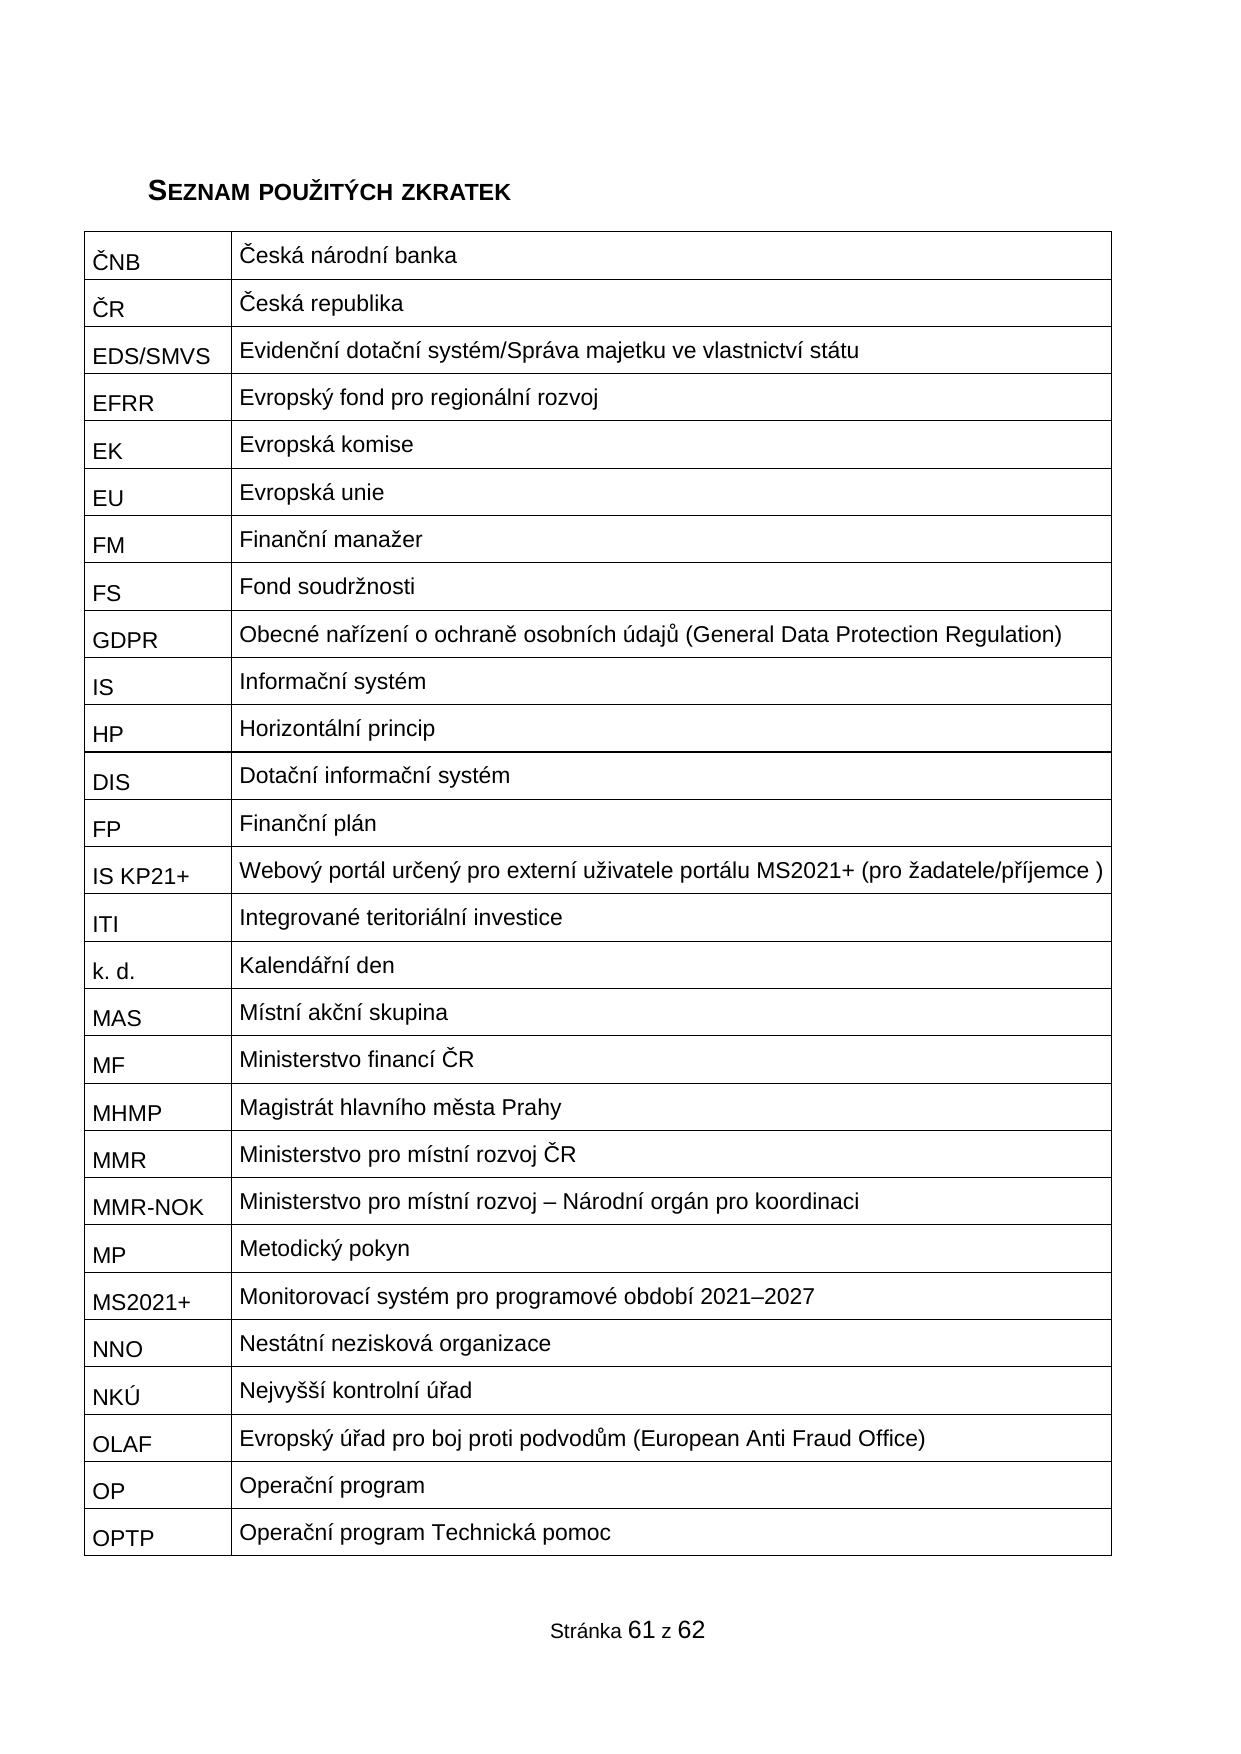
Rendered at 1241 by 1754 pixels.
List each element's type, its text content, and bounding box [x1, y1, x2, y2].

table_cell Webový portál určený pro externí uživatele portálu MS2021+ (pro žadatele/příjemce ) [232, 847, 1111, 893]
table_cell Nestátní nezisková organizace [232, 1320, 1111, 1366]
table_cell EK [85, 421, 231, 468]
table_cell MMR-NOK [85, 1178, 231, 1224]
table_cell EFRR [85, 374, 231, 420]
table_cell ČR [85, 280, 231, 326]
table_cell MMR [85, 1131, 231, 1177]
table_cell Evropská unie [232, 469, 1111, 515]
table_header Česká národní banka [232, 232, 1111, 278]
table_cell FM [85, 516, 231, 562]
table_cell Metodický pokyn [232, 1225, 1111, 1272]
table_cell Horizontální princip [232, 705, 1111, 751]
table_cell GDPR [85, 611, 231, 657]
table_cell IS [85, 658, 231, 704]
table_cell ITI [85, 894, 231, 941]
table_cell EDS/SMVS [85, 327, 231, 373]
table_cell Dotační informační systém [232, 753, 1111, 799]
table_cell MHMP [85, 1084, 231, 1130]
table_cell Kalendářní den [232, 942, 1111, 988]
table_cell Ministerstvo pro místní rozvoj – Národní orgán pro koordinaci [232, 1178, 1111, 1224]
table_cell Finanční manažer [232, 516, 1111, 562]
table_cell Ministerstvo financí ČR [232, 1036, 1111, 1082]
table_cell Evidenční dotační systém/Správa majetku ve vlastnictví státu [232, 327, 1111, 373]
table_cell Místní akční skupina [232, 989, 1111, 1035]
table_cell FS [85, 563, 231, 609]
table_cell Evropská komise [232, 421, 1111, 468]
table_cell EU [85, 469, 231, 515]
table_cell Integrované teritoriální investice [232, 894, 1111, 941]
table_cell k. d. [85, 942, 231, 988]
table_cell FP [85, 800, 231, 846]
table_cell Operační program [232, 1462, 1111, 1508]
table_cell Ministerstvo pro místní rozvoj ČR [232, 1131, 1111, 1177]
table_cell Nejvyšší kontrolní úřad [232, 1367, 1111, 1413]
table_cell MP [85, 1225, 231, 1272]
table_cell Finanční plán [232, 800, 1111, 846]
table_cell OP [85, 1462, 231, 1508]
table_cell OPTP [85, 1509, 231, 1555]
table_cell HP [85, 705, 231, 751]
table_cell Monitorovací systém pro programové období 2021–2027 [232, 1273, 1111, 1319]
table_cell Operační program Technická pomoc [232, 1509, 1111, 1555]
table_cell Česká republika [232, 280, 1111, 326]
table_cell MAS [85, 989, 231, 1035]
table_cell IS KP21+ [85, 847, 231, 893]
table_cell MS2021+ [85, 1273, 231, 1319]
table_cell Fond soudržnosti [232, 563, 1111, 609]
table_header ČNB [85, 232, 231, 278]
subtitle Seznam použitých zkratek [148, 173, 1048, 206]
table_cell DIS [85, 753, 231, 799]
table_cell Evropský úřad pro boj proti podvodům (European Anti Fraud Office) [232, 1415, 1111, 1461]
table_cell Obecné nařízení o ochraně osobních údajů (General Data Protection Regulation) [232, 611, 1111, 657]
table_cell Magistrát hlavního města Prahy [232, 1084, 1111, 1130]
table_cell MF [85, 1036, 231, 1082]
table_cell Evropský fond pro regionální rozvoj [232, 374, 1111, 420]
table_cell NNO [85, 1320, 231, 1366]
table_cell Informační systém [232, 658, 1111, 704]
table_cell NKÚ [85, 1367, 231, 1413]
table_cell OLAF [85, 1415, 231, 1461]
